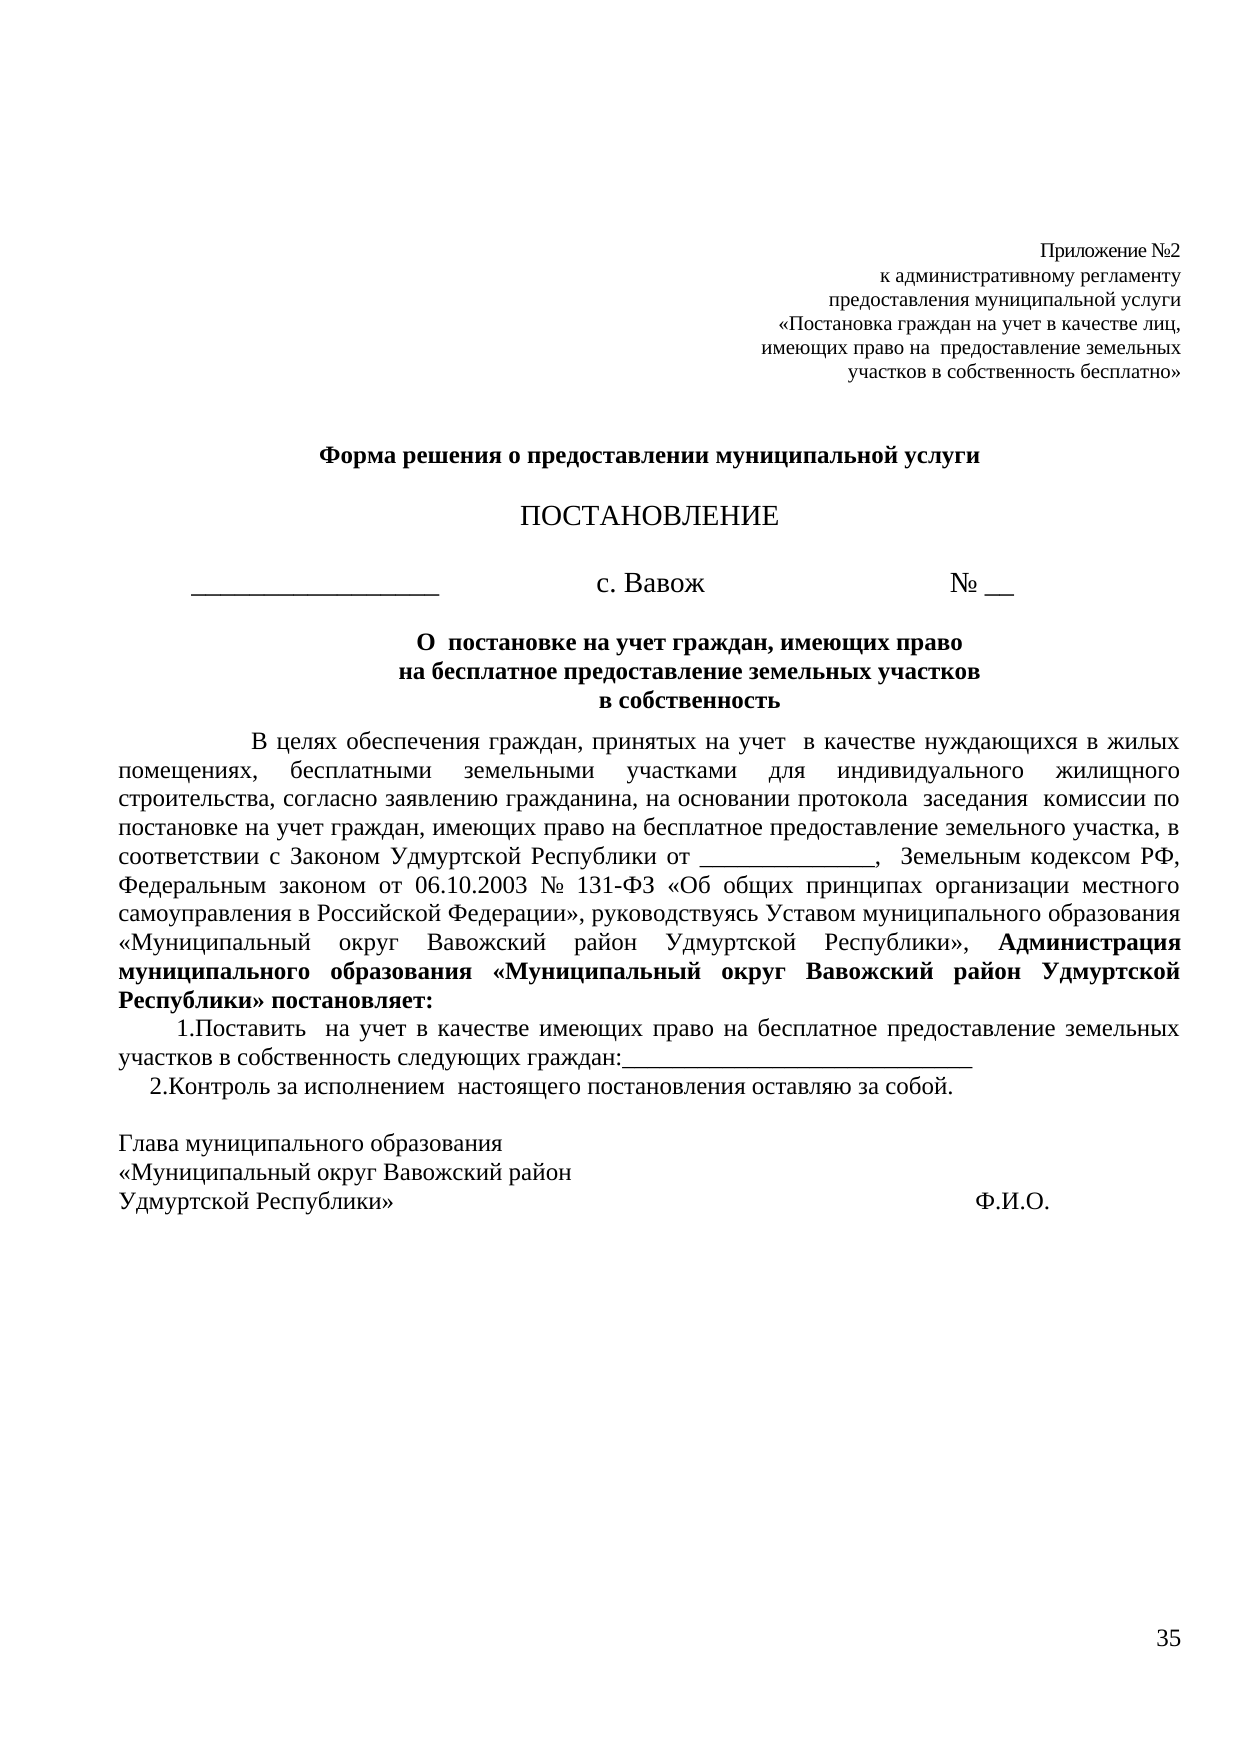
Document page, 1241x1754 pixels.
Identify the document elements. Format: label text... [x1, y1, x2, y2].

text имеющих право на предоставление земельных [118, 335, 1181, 359]
text на бесплатное предоставление земельных участков [118, 656, 1240, 685]
text Удмуртской Республики» Ф.И.О. [118, 1186, 1181, 1215]
text 2.Контроль за исполнением настоящего постановления оставляю за собой. [118, 1071, 1181, 1100]
text в собственность [118, 685, 1240, 713]
text участков в собственность бесплатно» [118, 359, 1181, 383]
text ПОСТАНОВЛЕНИЕ [118, 498, 1181, 531]
text Глава муниципального образования [118, 1128, 1181, 1157]
text «Постановка граждан на учет в качестве лиц, [118, 311, 1181, 335]
text «Муниципальный округ Вавожский район [118, 1157, 1181, 1186]
text _________________ с. Вавож № __ [118, 565, 1181, 598]
text к административному регламенту [118, 262, 1181, 287]
text О постановке на учет граждан, имеющих право [118, 627, 1240, 656]
text 1.Поставить на учет в качестве имеющих право на бесплатное предоставление земельных участков в собственность следующих граждан:____________________________ [118, 1013, 1181, 1071]
text В целях обеспечения граждан, принятых на учет в качестве нуждающихся в жилых помещениях, бесплатными земельными участками для индивидуального жилищного строительства, согласно заявлению гражданина, на основании протокола заседания комиссии по постановке на учет граждан, имеющих право на бесплатное предоставление земельного участка, в соответствии с Законом Удмуртской Республики от ______________, Земельным кодексом РФ, Федеральным законом от 06.10.2003 № 131-ФЗ «Об общих принципах организации местного самоуправления в Российской Федерации», руководствуясь Уставом муниципального образования «Муниципальный округ Вавожский район Удмуртской Республики», Администрация муниципального образования «Муниципальный округ Вавожский район Удмуртской Республики» постановляет: [118, 726, 1181, 1013]
text Форма решения о предоставлении муниципальной услуги [118, 440, 1181, 469]
text Приложение №2 [118, 238, 1181, 262]
text предоставления муниципальной услуги [118, 287, 1181, 311]
